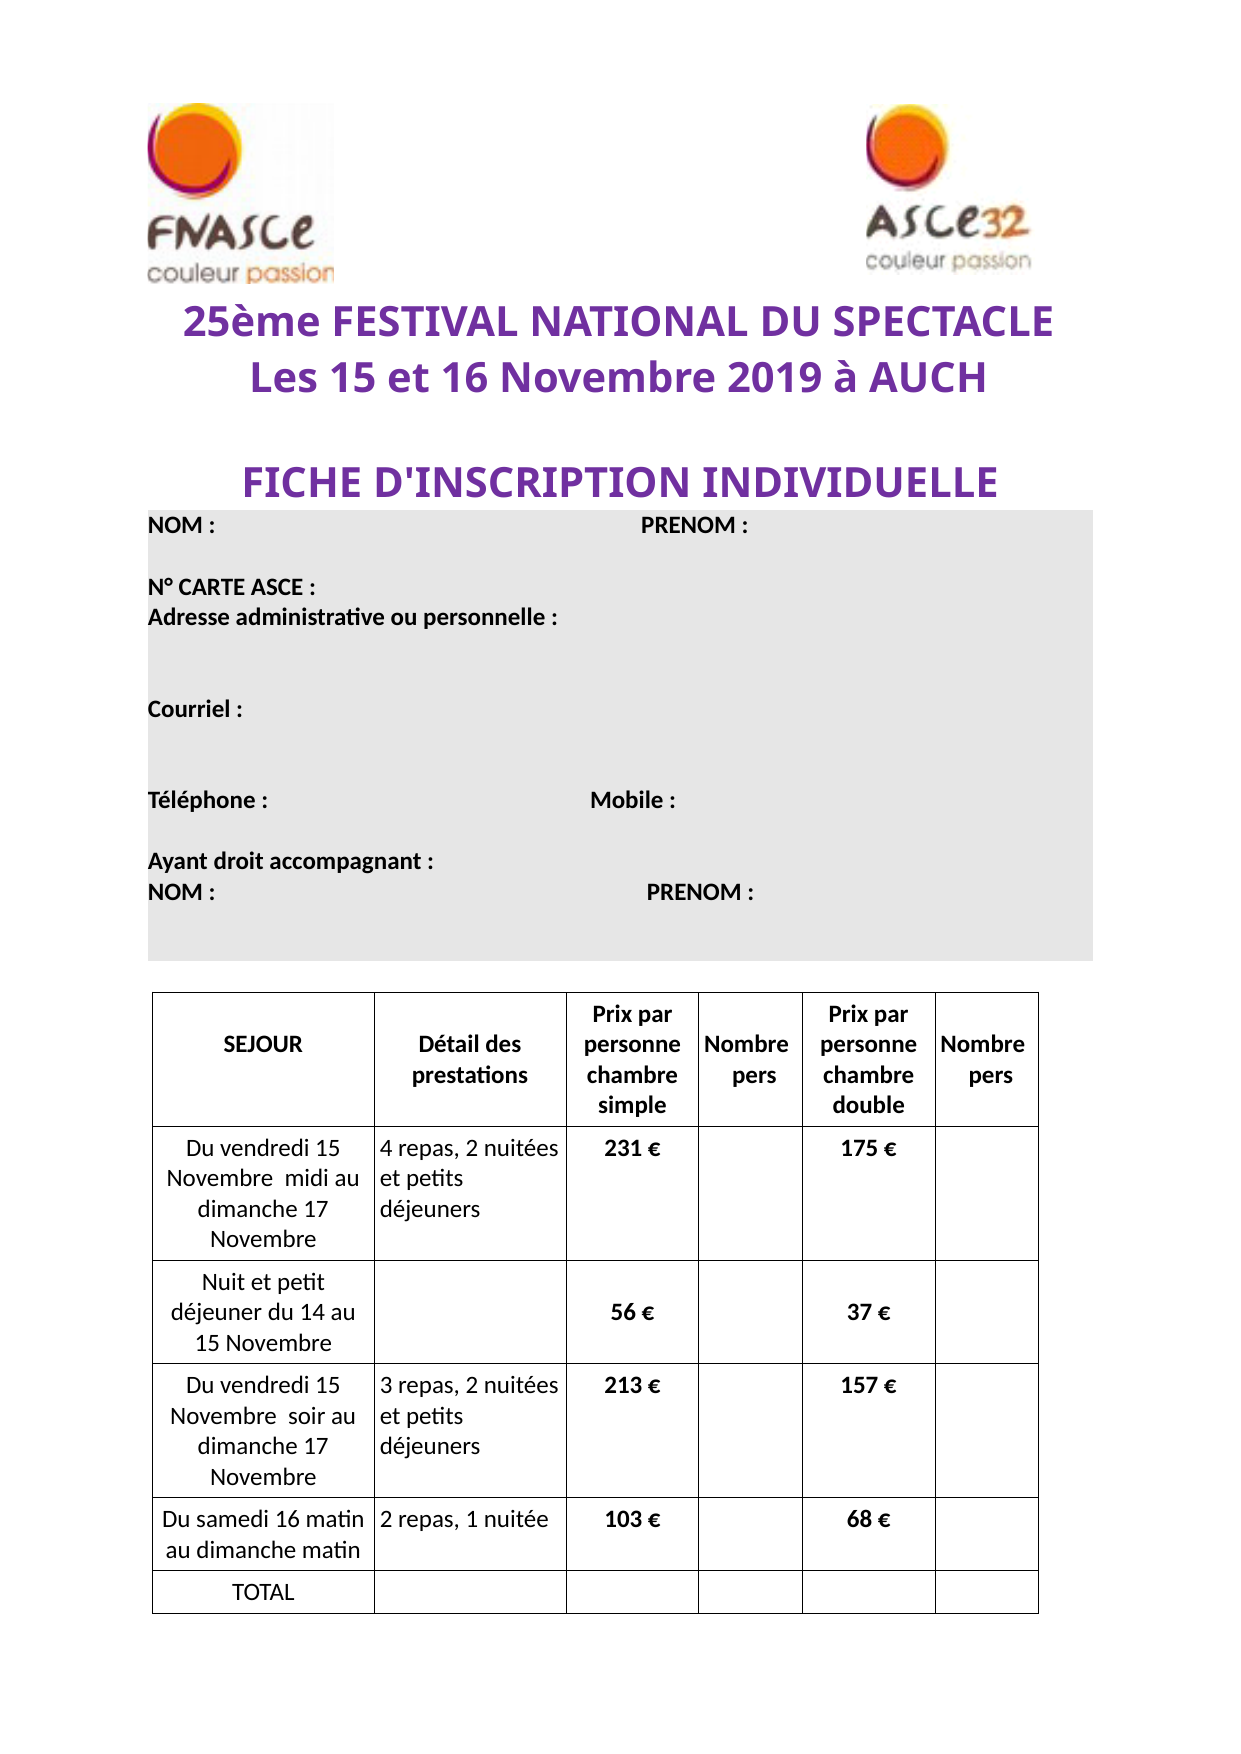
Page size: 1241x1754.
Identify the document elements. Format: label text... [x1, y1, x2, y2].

table_cell Du samedi 16 matin au dimanche matin [153, 1498, 374, 1570]
table_cell [803, 1571, 935, 1613]
picture [866, 104, 1036, 275]
table_cell [936, 1364, 1038, 1497]
table_header Nombre pers [936, 993, 1038, 1126]
table_cell [699, 1498, 802, 1570]
table_cell Du vendredi 15 Novembre midi au dimanche 17 Novembre [153, 1127, 374, 1260]
text Adresse administrative ou personnelle : [148, 601, 1093, 632]
text Ayant droit accompagnant : [148, 845, 1093, 876]
table_header Nombre pers [699, 993, 802, 1126]
text 25ème FESTIVAL NATIONAL DU SPECTACLE [144, 291, 1093, 348]
table_cell Nuit et petit déjeuner du 14 au 15 Novembre [153, 1261, 374, 1363]
table_cell [375, 1261, 566, 1363]
table_cell 37 € [803, 1261, 935, 1363]
table_cell 2 repas, 1 nuitée [375, 1498, 566, 1570]
table_cell TOTAL [153, 1571, 374, 1613]
text N° CARTE ASCE : [148, 571, 1093, 601]
text NOM : PRENOM : [148, 876, 1093, 906]
table_cell [699, 1571, 802, 1613]
table_cell 213 € [567, 1364, 698, 1497]
table_header SEJOUR [153, 993, 374, 1126]
text Les 15 et 16 Novembre 2019 à AUCH [144, 348, 1093, 405]
table_cell 157 € [803, 1364, 935, 1497]
table_cell 4 repas, 2 nuitées et petits déjeuners [375, 1127, 566, 1260]
table_cell 3 repas, 2 nuitées et petits déjeuners [375, 1364, 566, 1497]
table_cell Du vendredi 15 Novembre soir au dimanche 17 Novembre [153, 1364, 374, 1497]
table_cell [375, 1571, 566, 1613]
table_cell [567, 1571, 698, 1613]
table_header Détail des prestations [375, 993, 566, 1126]
text NOM : PRENOM : [148, 510, 1093, 540]
table_header Prix par personne chambre double [803, 993, 935, 1126]
table_header Prix par personne chambre simple [567, 993, 698, 1126]
text Courriel : [148, 693, 1093, 723]
text Téléphone : Mobile : [148, 784, 1093, 815]
table_cell [699, 1364, 802, 1497]
table_cell [936, 1127, 1038, 1260]
table_cell 68 € [803, 1498, 935, 1570]
table_cell 175 € [803, 1127, 935, 1260]
table_cell [699, 1127, 802, 1260]
table_cell [936, 1571, 1038, 1613]
table_cell 56 € [567, 1261, 698, 1363]
table_cell 103 € [567, 1498, 698, 1570]
table_cell [936, 1261, 1038, 1363]
table_cell [699, 1261, 802, 1363]
table_cell 231 € [567, 1127, 698, 1260]
table_cell [936, 1498, 1038, 1570]
text FICHE D'INSCRIPTION INDIVIDUELLE [148, 453, 1093, 510]
